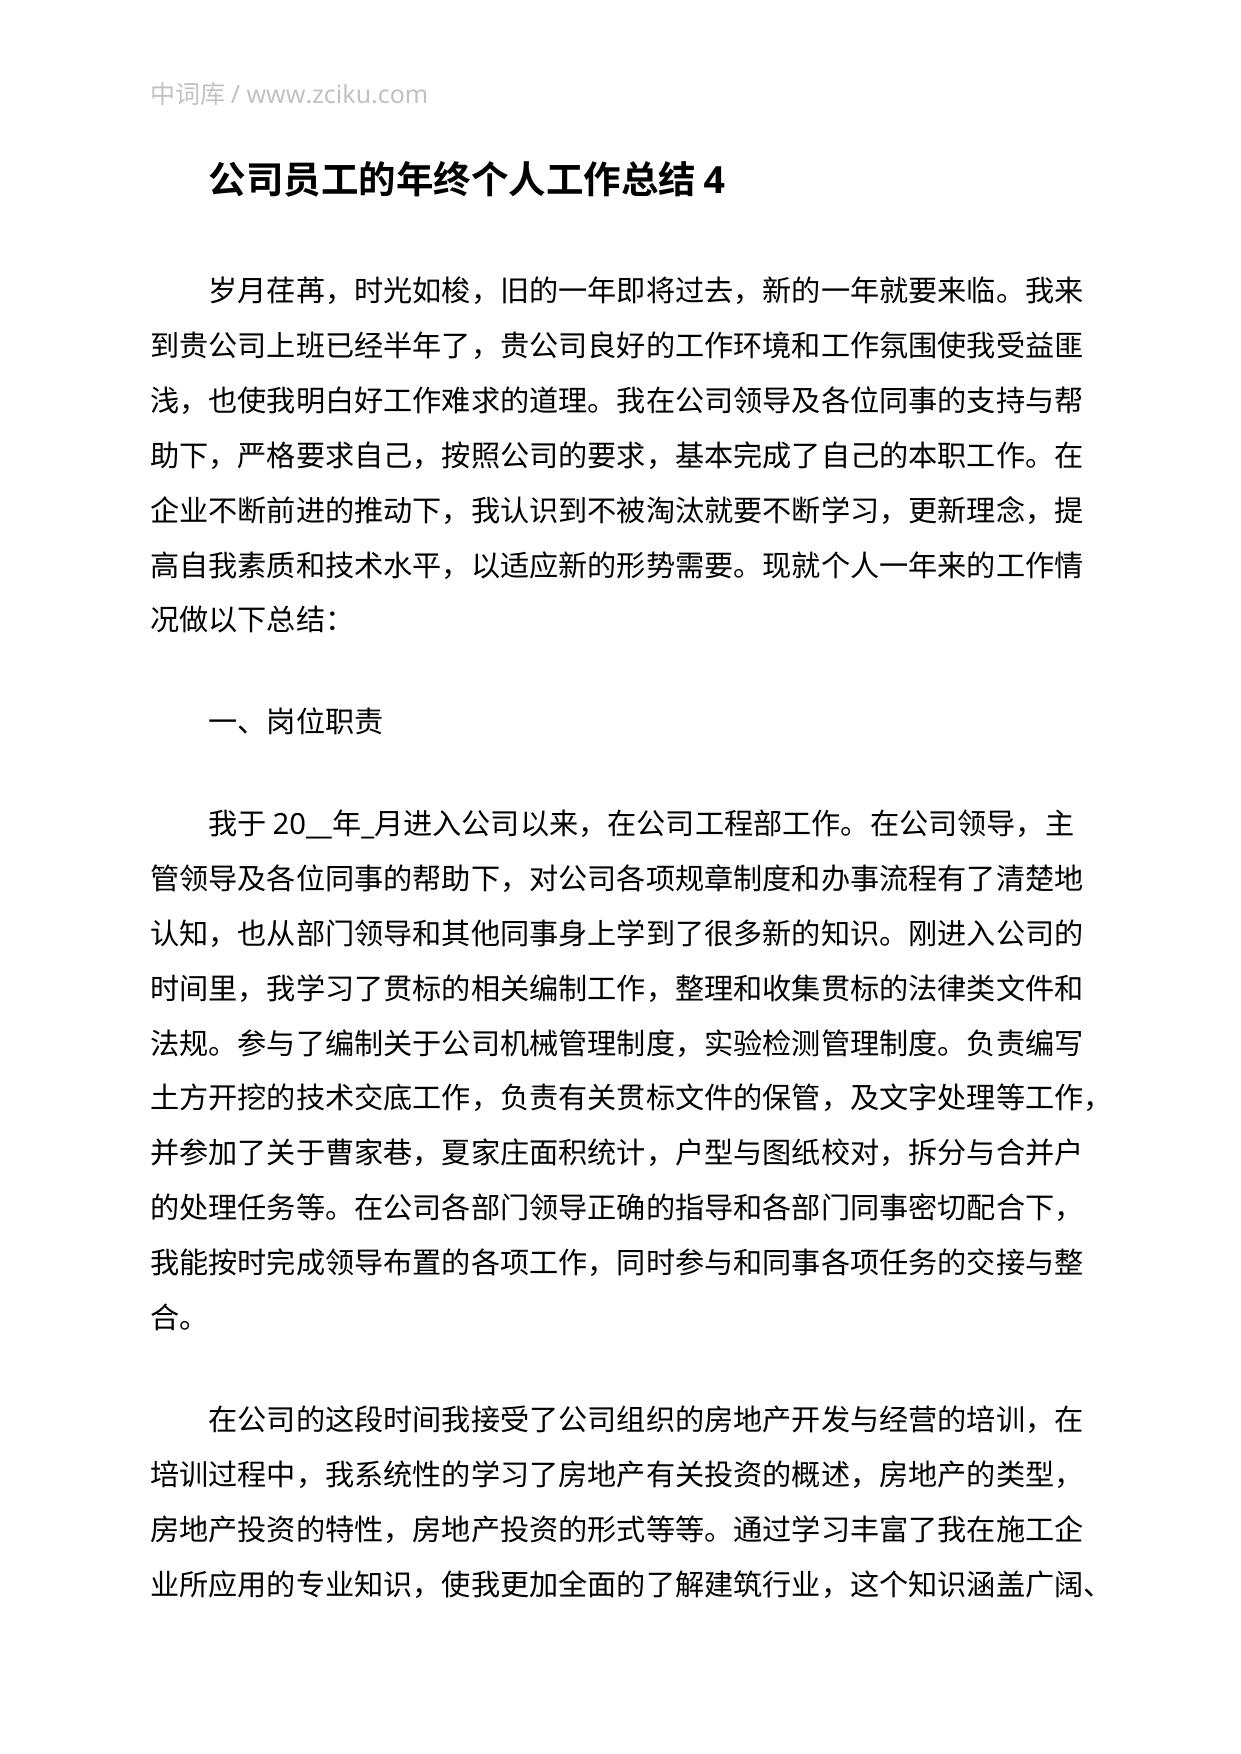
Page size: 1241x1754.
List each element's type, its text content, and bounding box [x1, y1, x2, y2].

text 公司员工的年终个人工作总结4 [150, 150, 1090, 204]
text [150, 1396, 1090, 1603]
text 我于20__年_月进入公司以来，在公司工程部工作。在公司领导，主管领导及各位同事的帮助下，对公司各项规章制度和办事流程有了清楚地认知，也从部门领导和其他同事身上学到了很多新的知识。刚进入公司的时间里，我学习了贯标的相关编制工作，整理和收集贯标的法律类文件和法规。参与了编制关于公司机械管理制度，实验检测管理制度。负责编写土方开挖的技术交底工作，负责有关贯标文件的保管，及文字处理等工作，并参加了关于曹家巷，夏家庄面积统计，户型与图纸校对，拆分与合并户的处理任务等。在公司各部门领导正确的指导和各部门同事密切配合下，我能按时完成领导布置的各项工作，同时参与和同事各项任务的交接与整合。 [150, 801, 1090, 1337]
text 一、岗位职责 [150, 699, 1090, 741]
text 岁月荏苒，时光如梭，旧的一年即将过去，新的一年就要来临。我来到贵公司上班已经半年了，贵公司良好的工作环境和工作氛围使我受益匪浅，也使我明白好工作难求的道理。我在公司领导及各位同事的支持与帮助下，严格要求自己，按照公司的要求，基本完成了自己的本职工作。在企业不断前进的推动下，我认识到不被淘汰就要不断学习，更新理念，提高自我素质和技术水平，以适应新的形势需要。现就个人一年来的工作情况做以下总结： [150, 268, 1090, 639]
